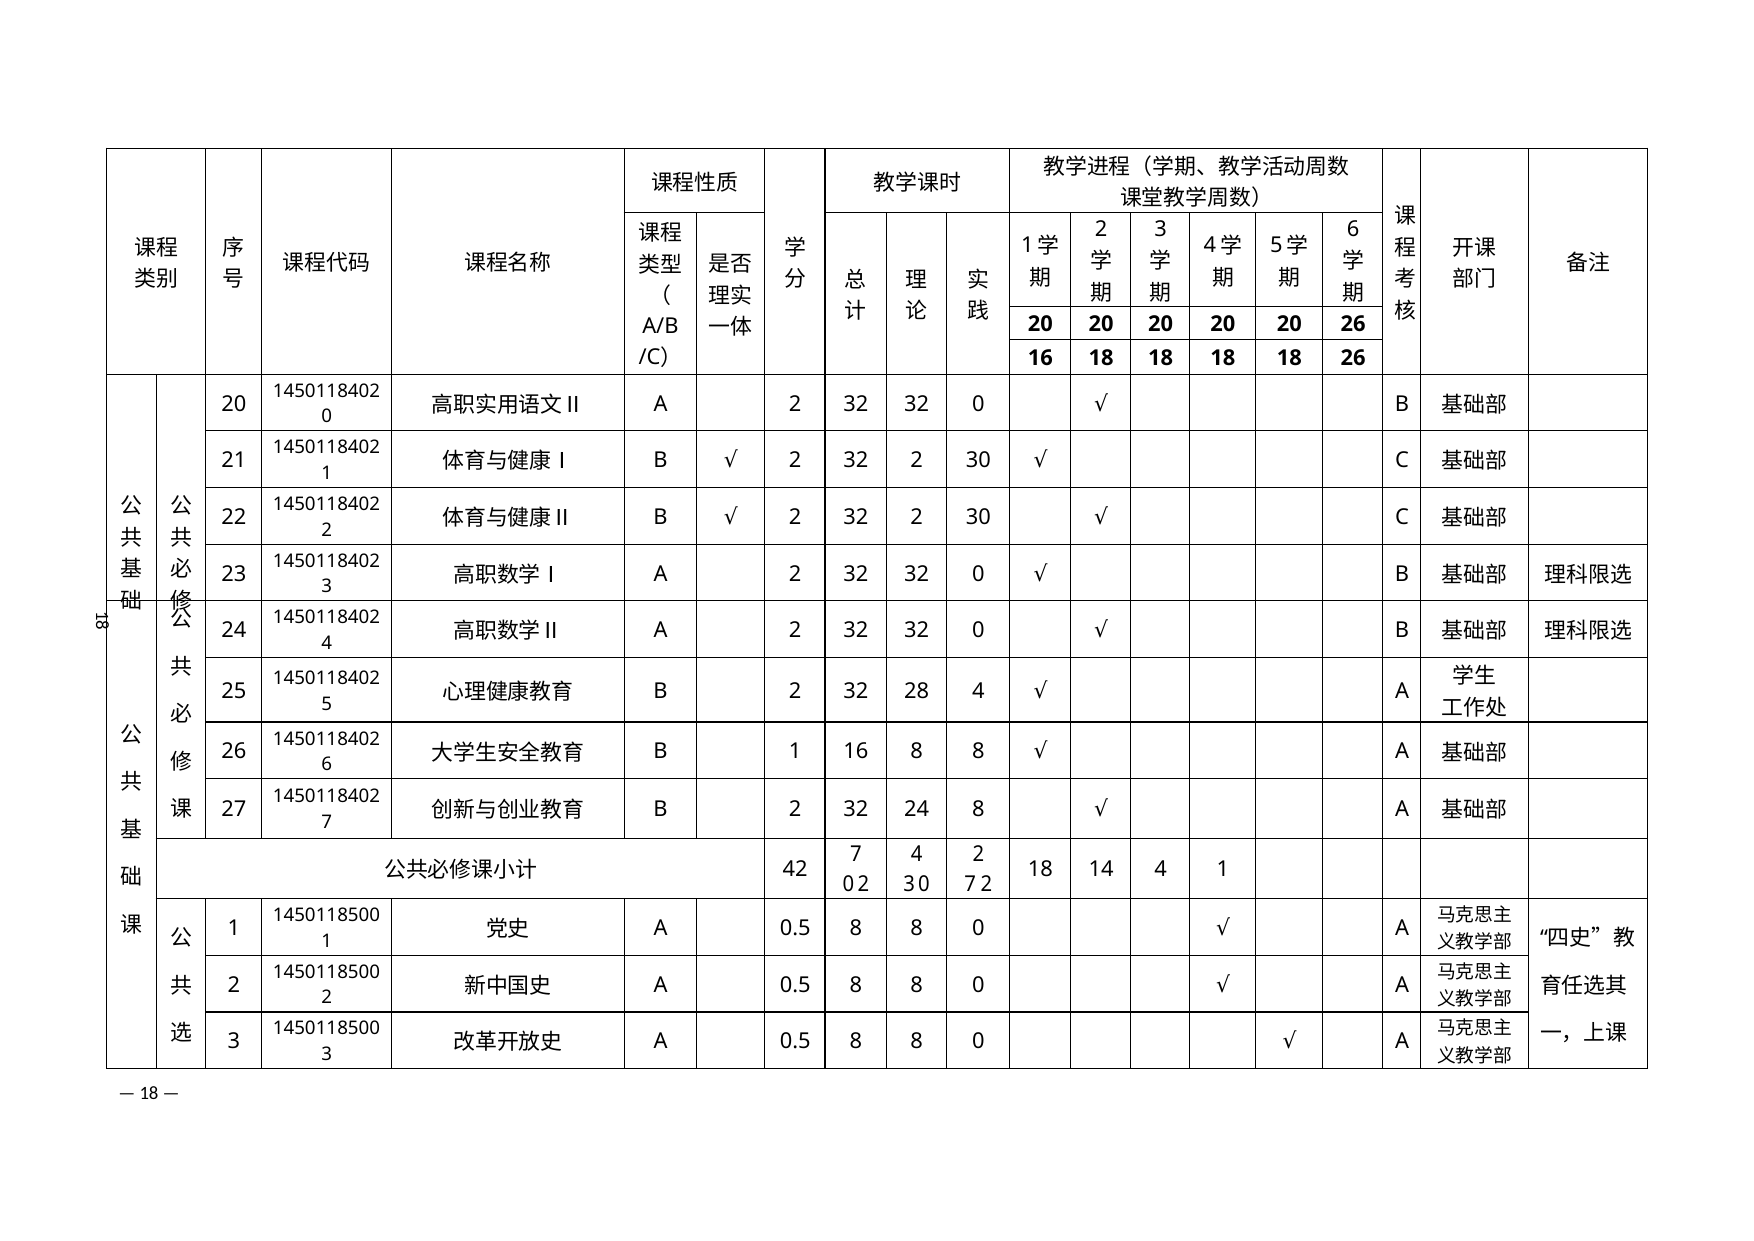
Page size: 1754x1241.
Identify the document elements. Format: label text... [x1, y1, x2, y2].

table_cell 8 [826, 899, 886, 955]
table_header 教学课时 [826, 149, 1009, 212]
table_cell √ [1190, 899, 1255, 955]
table_cell [1256, 488, 1322, 544]
table_cell 2 [765, 658, 824, 721]
table_cell [1131, 431, 1189, 487]
table_header 课程代码 [262, 149, 391, 374]
table_cell 2 [887, 431, 946, 487]
table_cell 24 [887, 779, 946, 837]
table_cell [1071, 431, 1130, 487]
table_cell [1071, 723, 1130, 778]
table_cell 0.5 [765, 956, 824, 1011]
table_cell 大学生安全教育 [392, 723, 624, 778]
table_cell 18 [1190, 340, 1255, 374]
table_cell 28 [887, 658, 946, 721]
table_header 课程性质 [625, 149, 764, 212]
table_cell √ [1071, 779, 1130, 837]
table_cell [1131, 779, 1189, 837]
table_cell [1323, 779, 1382, 837]
table_cell 是否 理实 一体 [697, 213, 764, 374]
table_cell [1010, 956, 1070, 1011]
table_cell 学生 工作处 [1421, 658, 1528, 721]
table_cell 1 [1190, 839, 1255, 898]
table_cell [1190, 779, 1255, 837]
table_header 课程 类别 [107, 149, 205, 374]
table_cell 公共必修课小计 [157, 839, 764, 898]
table_cell 心理健康教育 [392, 658, 624, 721]
table_cell √ [1010, 545, 1070, 600]
table_cell [1256, 779, 1322, 837]
table_cell [1190, 375, 1255, 430]
table_cell 14501185001 [262, 899, 391, 955]
table_cell 14501184020 [262, 375, 391, 430]
table_cell 3 [206, 1013, 261, 1068]
table_cell 马克思主义教学部 [1421, 956, 1528, 1011]
table_cell A [1383, 1013, 1420, 1068]
table_cell 32 [826, 601, 886, 657]
table_cell 32 [887, 545, 946, 600]
table_cell B [625, 779, 696, 837]
table_cell 基础部 [1421, 431, 1528, 487]
table_cell [697, 899, 764, 955]
table_cell [1323, 601, 1382, 657]
table_cell [697, 375, 764, 430]
table_cell [1131, 488, 1189, 544]
table_cell [1323, 1013, 1382, 1068]
table_cell √ [1071, 488, 1130, 544]
table_cell 22 [206, 488, 261, 544]
table_cell 32 [826, 431, 886, 487]
table_cell [1131, 899, 1189, 955]
table_cell 26 [1323, 340, 1382, 374]
table_cell 体育与健康Ⅱ [392, 488, 624, 544]
table_cell [1190, 658, 1255, 721]
table_cell [1010, 488, 1070, 544]
table_cell √ [1071, 601, 1130, 657]
table_cell [1529, 723, 1647, 778]
table_cell [1421, 839, 1528, 898]
table_cell 14501185002 [262, 956, 391, 1011]
table_cell A [1383, 658, 1420, 721]
table_cell 14501184026 [262, 723, 391, 778]
table_cell 4 [947, 658, 1009, 721]
table_cell B [625, 723, 696, 778]
table_cell 32 [826, 658, 886, 721]
table_cell 0.5 [765, 1013, 824, 1068]
table_header 备注 [1529, 149, 1647, 374]
table_cell [697, 658, 764, 721]
table_cell [1131, 658, 1189, 721]
table_cell [697, 545, 764, 600]
table_cell [1323, 899, 1382, 955]
table_cell 0 [947, 375, 1009, 430]
table_cell [1190, 545, 1255, 600]
table_cell 高职实用语文Ⅱ [392, 375, 624, 430]
table_cell 430 [887, 839, 946, 898]
table_cell 4学期 [1190, 213, 1255, 306]
table_cell A [1383, 723, 1420, 778]
table_cell 1学期 [1010, 213, 1070, 306]
table_cell 8 [826, 956, 886, 1011]
table_cell 1 [765, 723, 824, 778]
table_cell [697, 779, 764, 837]
table_cell [1010, 899, 1070, 955]
table_cell [1131, 545, 1189, 600]
table_cell 0 [947, 956, 1009, 1011]
table_cell 2 [887, 488, 946, 544]
table_cell 16 [1010, 340, 1070, 374]
table_cell A [625, 956, 696, 1011]
table_cell 改革开放史 [392, 1013, 624, 1068]
table_cell 8 [887, 723, 946, 778]
table_cell √ [1010, 658, 1070, 721]
table_cell [1256, 601, 1322, 657]
table_cell [1071, 899, 1130, 955]
table_cell √ [1010, 723, 1070, 778]
table_cell 14501184023 [262, 545, 391, 600]
table_cell [697, 723, 764, 778]
table_cell 马克思主义教学部 [1421, 1013, 1528, 1068]
table_cell 20 [1010, 307, 1070, 339]
table_cell 272 [947, 839, 1009, 898]
table_cell [697, 601, 764, 657]
table_cell [1323, 375, 1382, 430]
table_cell 24 [206, 601, 261, 657]
table_cell 0 [947, 601, 1009, 657]
table_cell [1190, 431, 1255, 487]
table_cell 32 [887, 601, 946, 657]
table_cell [1323, 488, 1382, 544]
table_cell “四史”教育任选其一，上课为4周 [1529, 899, 1647, 1068]
table_cell 32 [826, 545, 886, 600]
table_cell [1190, 1013, 1255, 1068]
table_cell 0 [947, 899, 1009, 955]
table_cell √ [697, 431, 764, 487]
table_cell √ [1010, 431, 1070, 487]
table_header 开课 部门 [1421, 149, 1528, 374]
table_cell [1071, 956, 1130, 1011]
table_cell 新中国史 [392, 956, 624, 1011]
table_cell [1256, 375, 1322, 430]
table_cell 14501184024 [262, 601, 391, 657]
table_cell 1 [206, 899, 261, 955]
table_cell 2 [765, 375, 824, 430]
table_cell [1323, 839, 1382, 898]
table_cell 基础部 [1421, 779, 1528, 837]
table_cell 14501184027 [262, 779, 391, 837]
table_cell 42 [765, 839, 824, 898]
table_cell 16 [826, 723, 886, 778]
table_cell 基础部 [1421, 488, 1528, 544]
table_cell A [1383, 899, 1420, 955]
table_cell 18 [1010, 839, 1070, 898]
table_cell 公 共 基 础 课 [107, 601, 156, 1068]
table_cell [1131, 956, 1189, 1011]
table_cell 基础部 [1421, 601, 1528, 657]
table_cell √ [1256, 1013, 1322, 1068]
table_cell [1529, 488, 1647, 544]
table_cell [1131, 601, 1189, 657]
table_cell [697, 956, 764, 1011]
table_cell [1529, 375, 1647, 430]
table_cell √ [697, 488, 764, 544]
table_cell 2 [765, 545, 824, 600]
table_cell [1256, 839, 1322, 898]
table_header 课程 考核 [1383, 149, 1420, 374]
table_cell 20 [1190, 307, 1255, 339]
table_cell 14501185003 [262, 1013, 391, 1068]
table_cell A [625, 375, 696, 430]
table_cell [1529, 658, 1647, 721]
table_cell A [1383, 956, 1420, 1011]
table_cell [1256, 431, 1322, 487]
table_cell [1323, 658, 1382, 721]
table_cell B [1383, 545, 1420, 600]
table_cell 8 [947, 723, 1009, 778]
table_cell [1529, 839, 1647, 898]
table_cell 8 [887, 1013, 946, 1068]
table_cell [1256, 899, 1322, 955]
table_cell 高职数学Ⅰ [392, 545, 624, 600]
table_header 序号 [206, 149, 261, 374]
table_cell B [1383, 601, 1420, 657]
table_cell B [625, 431, 696, 487]
table_cell 14501184021 [262, 431, 391, 487]
table_cell 2 [765, 488, 824, 544]
table_cell 党史 [392, 899, 624, 955]
table_cell A [625, 899, 696, 955]
table_cell [1190, 723, 1255, 778]
table_cell 23 [206, 545, 261, 600]
table_cell [1010, 601, 1070, 657]
table_cell 20 [1131, 307, 1189, 339]
table_cell 30 [947, 488, 1009, 544]
table_cell [1010, 1013, 1070, 1068]
table_cell [1256, 658, 1322, 721]
table_cell 20 [1256, 307, 1322, 339]
table_cell [697, 1013, 764, 1068]
table_cell B [625, 658, 696, 721]
table_header 教学进程（学期、教学活动周数 课堂教学周数） [1010, 149, 1382, 212]
table_cell A [625, 1013, 696, 1068]
table_cell 25 [206, 658, 261, 721]
table_cell 26 [206, 723, 261, 778]
table_cell A [625, 601, 696, 657]
table_cell 32 [887, 375, 946, 430]
table_cell 0.5 [765, 899, 824, 955]
table_cell 公共必修课 [157, 601, 205, 837]
table_cell 基础部 [1421, 723, 1528, 778]
table_cell 8 [826, 1013, 886, 1068]
table_cell 5学期 [1256, 213, 1322, 306]
table_cell 高职数学Ⅱ [392, 601, 624, 657]
table_cell 14 [1071, 839, 1130, 898]
table_cell [1190, 601, 1255, 657]
table_cell [1010, 375, 1070, 430]
table_cell 2 [765, 779, 824, 837]
table_cell √ [1190, 956, 1255, 1011]
table_cell [1256, 545, 1322, 600]
table_cell 30 [947, 431, 1009, 487]
table_cell 20 [206, 375, 261, 430]
table_cell 14501184025 [262, 658, 391, 721]
table_cell [1383, 839, 1420, 898]
table_cell 0 [947, 545, 1009, 600]
table_cell 702 [826, 839, 886, 898]
table_cell A [1383, 779, 1420, 837]
table_cell 32 [826, 375, 886, 430]
table_cell 公共选修课 [157, 899, 205, 1068]
table_cell [1529, 431, 1647, 487]
table_cell 18 [1131, 340, 1189, 374]
table_cell [1256, 956, 1322, 1011]
table_cell 26 [1323, 307, 1382, 339]
table_cell 6学期 [1323, 213, 1382, 306]
table_cell 2 [765, 431, 824, 487]
table_cell 总计 [826, 213, 886, 374]
table_cell [1071, 658, 1130, 721]
table_cell [1071, 545, 1130, 600]
table_cell [1323, 431, 1382, 487]
table_cell 20 [1071, 307, 1130, 339]
table_cell 体育与健康Ⅰ [392, 431, 624, 487]
table_cell 18 [1071, 340, 1130, 374]
table_cell C [1383, 431, 1420, 487]
table_cell 8 [887, 899, 946, 955]
table_cell 21 [206, 431, 261, 487]
table_cell 18 [1256, 340, 1322, 374]
table_cell 32 [826, 779, 886, 837]
table_cell [1529, 779, 1647, 837]
table_cell [1071, 1013, 1130, 1068]
table_cell 实践 [947, 213, 1009, 374]
table_cell [1131, 723, 1189, 778]
table_cell 理科限选 [1529, 601, 1647, 657]
table_cell [1256, 723, 1322, 778]
table_cell 27 [206, 779, 261, 837]
table_cell 理科限选 [1529, 545, 1647, 600]
table_header 学分 [765, 149, 824, 374]
table_cell 32 [826, 488, 886, 544]
table_cell C [1383, 488, 1420, 544]
table_cell 2学期 [1071, 213, 1130, 306]
table_cell [1190, 488, 1255, 544]
table_cell √ [1071, 375, 1130, 430]
table_cell 0 [947, 1013, 1009, 1068]
table_cell 8 [887, 956, 946, 1011]
table_cell 基础部 [1421, 375, 1528, 430]
table_cell 2 [765, 601, 824, 657]
table_cell [1131, 375, 1189, 430]
table_cell [1323, 956, 1382, 1011]
table_header 课程名称 [392, 149, 624, 374]
table_cell [1131, 1013, 1189, 1068]
table_cell [1323, 545, 1382, 600]
table_cell 3学期 [1131, 213, 1189, 306]
table_cell [1010, 779, 1070, 837]
table_cell A [625, 545, 696, 600]
table_cell 创新与创业教育 [392, 779, 624, 837]
table_cell 8 [947, 779, 1009, 837]
table_cell 马克思主义教学部 [1421, 899, 1528, 955]
table_cell B [1383, 375, 1420, 430]
table_cell [1323, 723, 1382, 778]
table_cell 2 [206, 956, 261, 1011]
table_cell 4 [1131, 839, 1189, 898]
table_cell B [625, 488, 696, 544]
table_cell 课程 类型（A/B /C） [625, 213, 696, 374]
table_cell 理论 [887, 213, 946, 374]
table_cell 14501184022 [262, 488, 391, 544]
table_cell 基础部 [1421, 545, 1528, 600]
